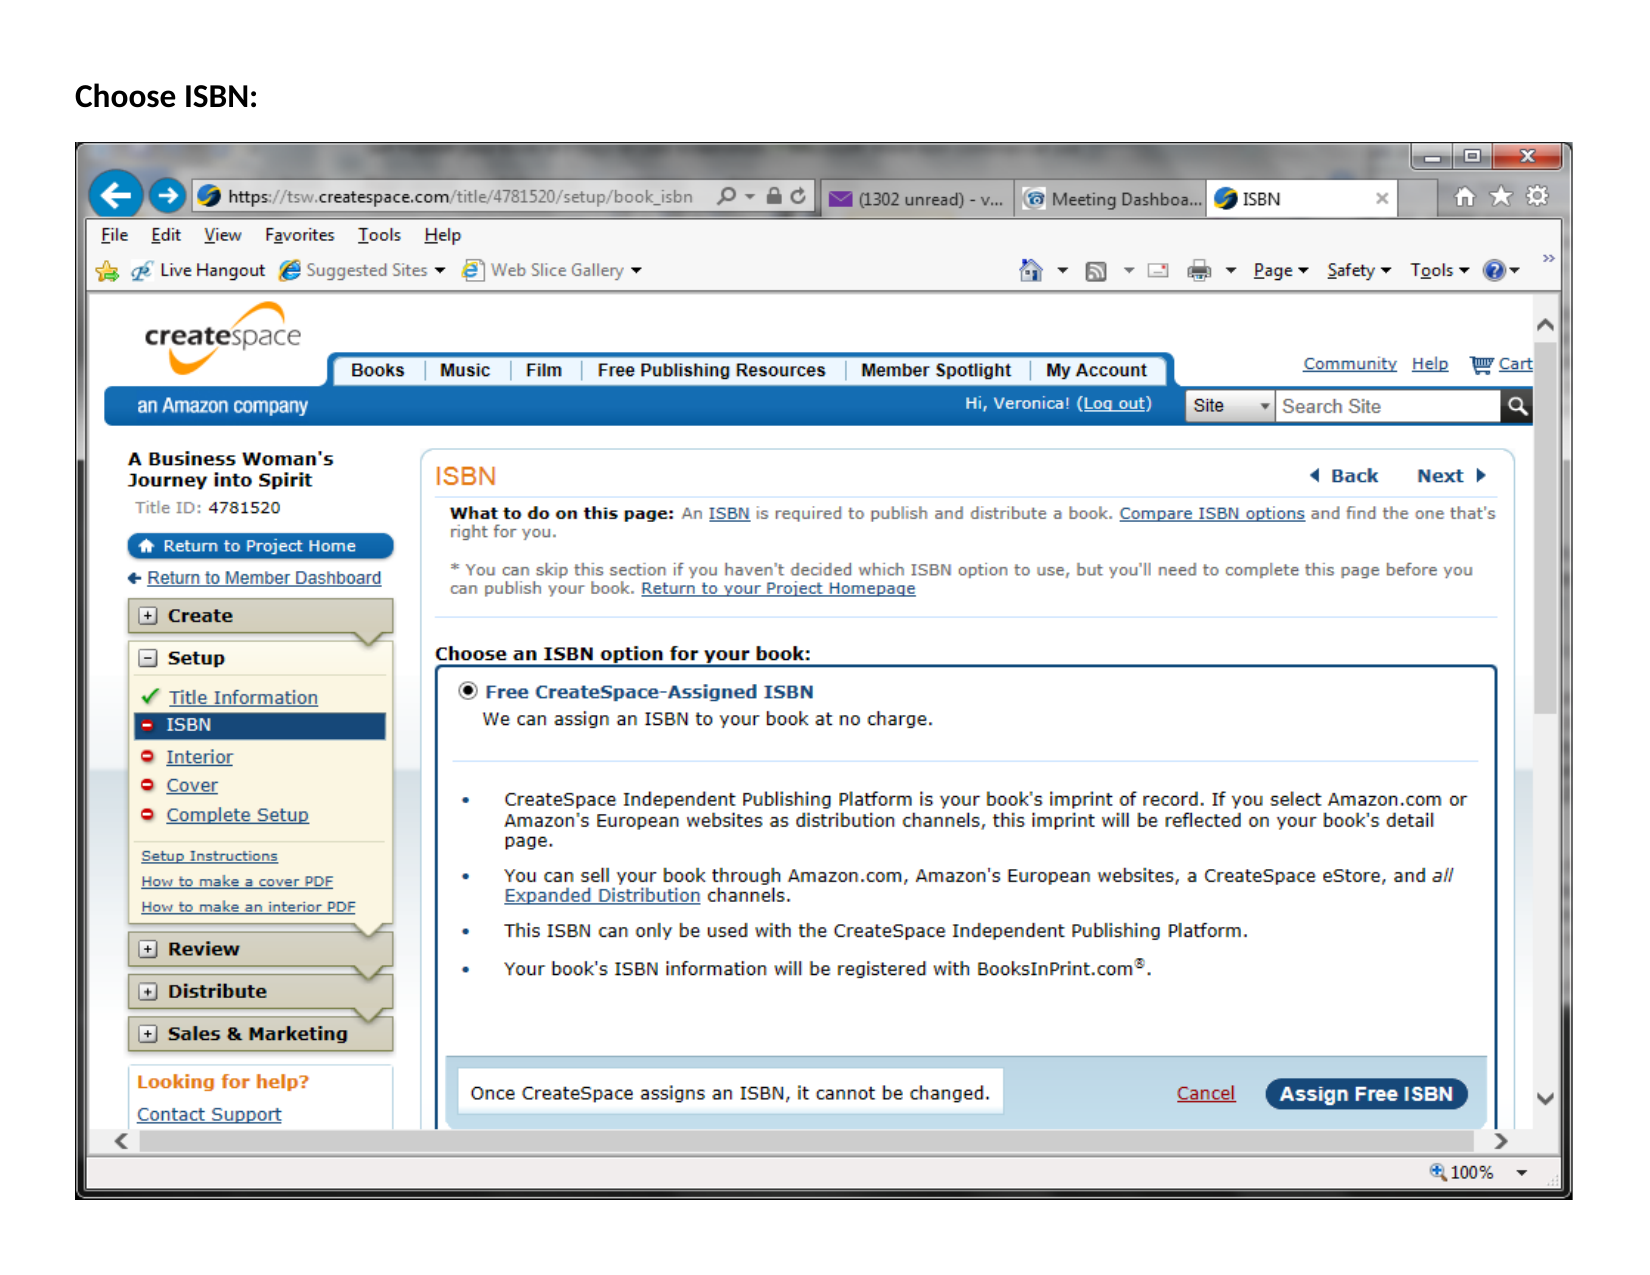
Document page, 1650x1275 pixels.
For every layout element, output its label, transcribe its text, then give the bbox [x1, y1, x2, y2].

text Choose ISBN: [75, 75, 1575, 116]
picture [75, 142, 1573, 1200]
